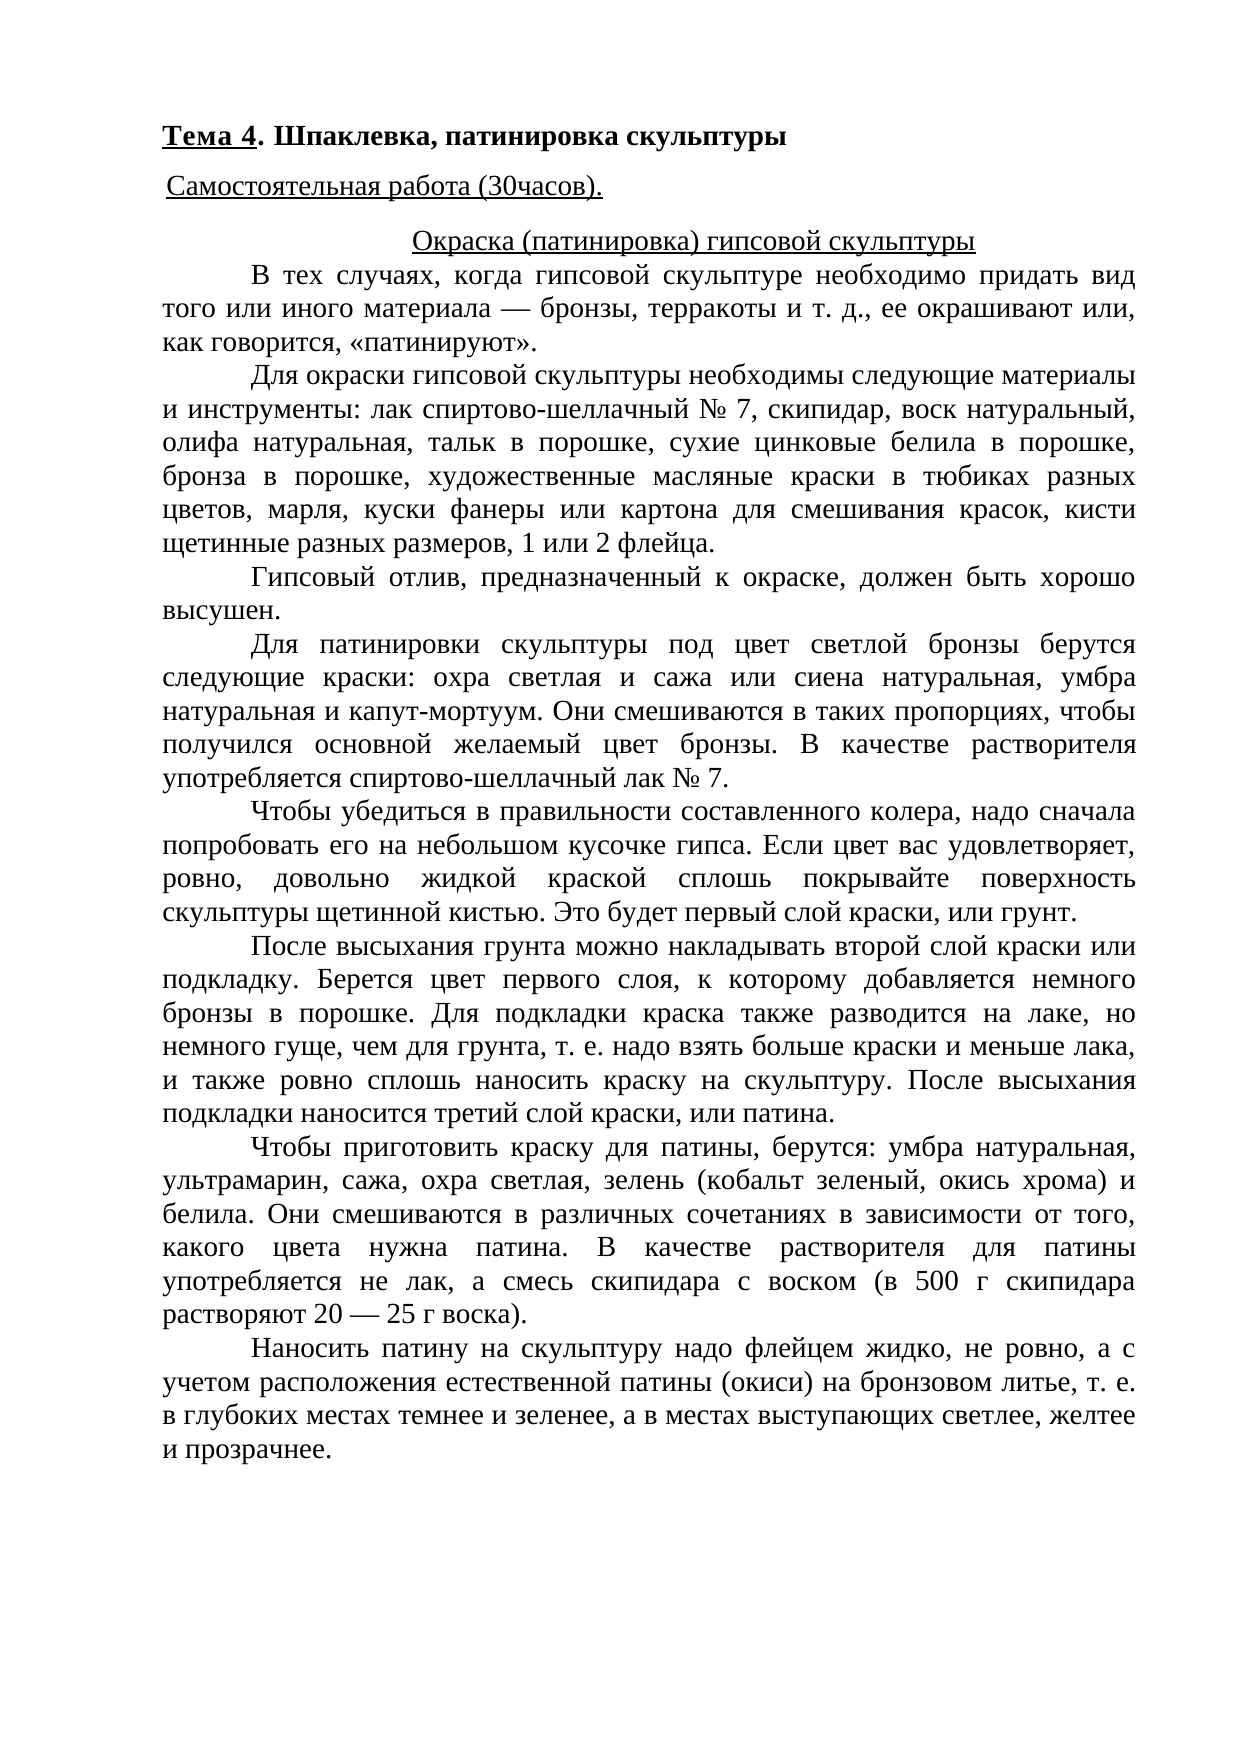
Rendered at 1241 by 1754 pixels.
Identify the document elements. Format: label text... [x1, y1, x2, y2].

text Наносить патину на скульптуру надо флейцем жидко, не ровно, а с учетом расположения естественной патины (окиси) на бронзовом литье, т. е. в глубоких местах темнее и зеленее, а в местах выступающих светлее, желтее и прозрачнее. [162, 1330, 1137, 1464]
text Самостоятельная работа (30часов). [166, 168, 999, 202]
text Окраска (патинировка) гипсовой скульптуры [162, 223, 1137, 257]
text Тема 4. Шпаклевка, патинировка скульптуры [162, 118, 1137, 152]
text Для окраски гипсовой скульптуры необходимы следующие материалы и инструменты: лак спиртово-шеллачный № 7, скипидар, воск натуральный, олифа натуральная, тальк в порошке, сухие цинковые белила в порошке, бронза в порошке, художественные масляные краски в тюбиках разных цветов, марля, куски фанеры или картона для смешивания красок, кисти щетинные разных размеров, 1 или 2 флейца. [162, 357, 1137, 559]
text Гипсовый отлив, предназначенный к окраске, должен быть хорошо высушен. [162, 559, 1137, 626]
text Чтобы приготовить краску для патины, берутся: умбра натуральная, ультрамарин, сажа, охра светлая, зелень (кобальт зеленый, окись хрома) и белила. Они смешиваются в различных сочетаниях в зависимости от того, какого цвета нужна патина. В качестве растворителя для патины употребляется не лак, а смесь скипидара с воском (в 500 г скипидара растворяют 20 — 25 г воска). [162, 1129, 1137, 1330]
text В тех случаях, когда гипсовой скульптуре необходимо придать вид того или иного материала — бронзы, терракоты и т. д., ее окрашивают или, как говорится, «патинируют». [162, 257, 1137, 357]
text После высыхания грунта можно накладывать второй слой краски или подкладку. Берется цвет первого слоя, к которому добавляется немного бронзы в порошке. Для подкладки краска также разводится на лаке, но немного гуще, чем для грунта, т. е. надо взять больше краски и меньше лака, и также ровно сплошь наносить краску на скульптуру. После высыхания подкладки наносится третий слой краски, или патина. [162, 928, 1137, 1129]
text Чтобы убедиться в правильности составленного колера, надо сначала попробовать его на небольшом кусочке гипса. Если цвет вас удовлетворяет, ровно, довольно жидкой краской сплошь покрывайте поверхность скульптуры щетинной кистью. Это будет первый слой краски, или грунт. [162, 793, 1137, 928]
text Для патинировки скульптуры под цвет светлой бронзы берутся следующие краски: охра светлая и сажа или сиена натуральная, умбра натуральная и капут-мортуум. Они смешиваются в таких пропорциях, чтобы получился основной желаемый цвет бронзы. В качестве растворителя употребляется спиртово-шеллачный лак № 7. [162, 626, 1137, 793]
